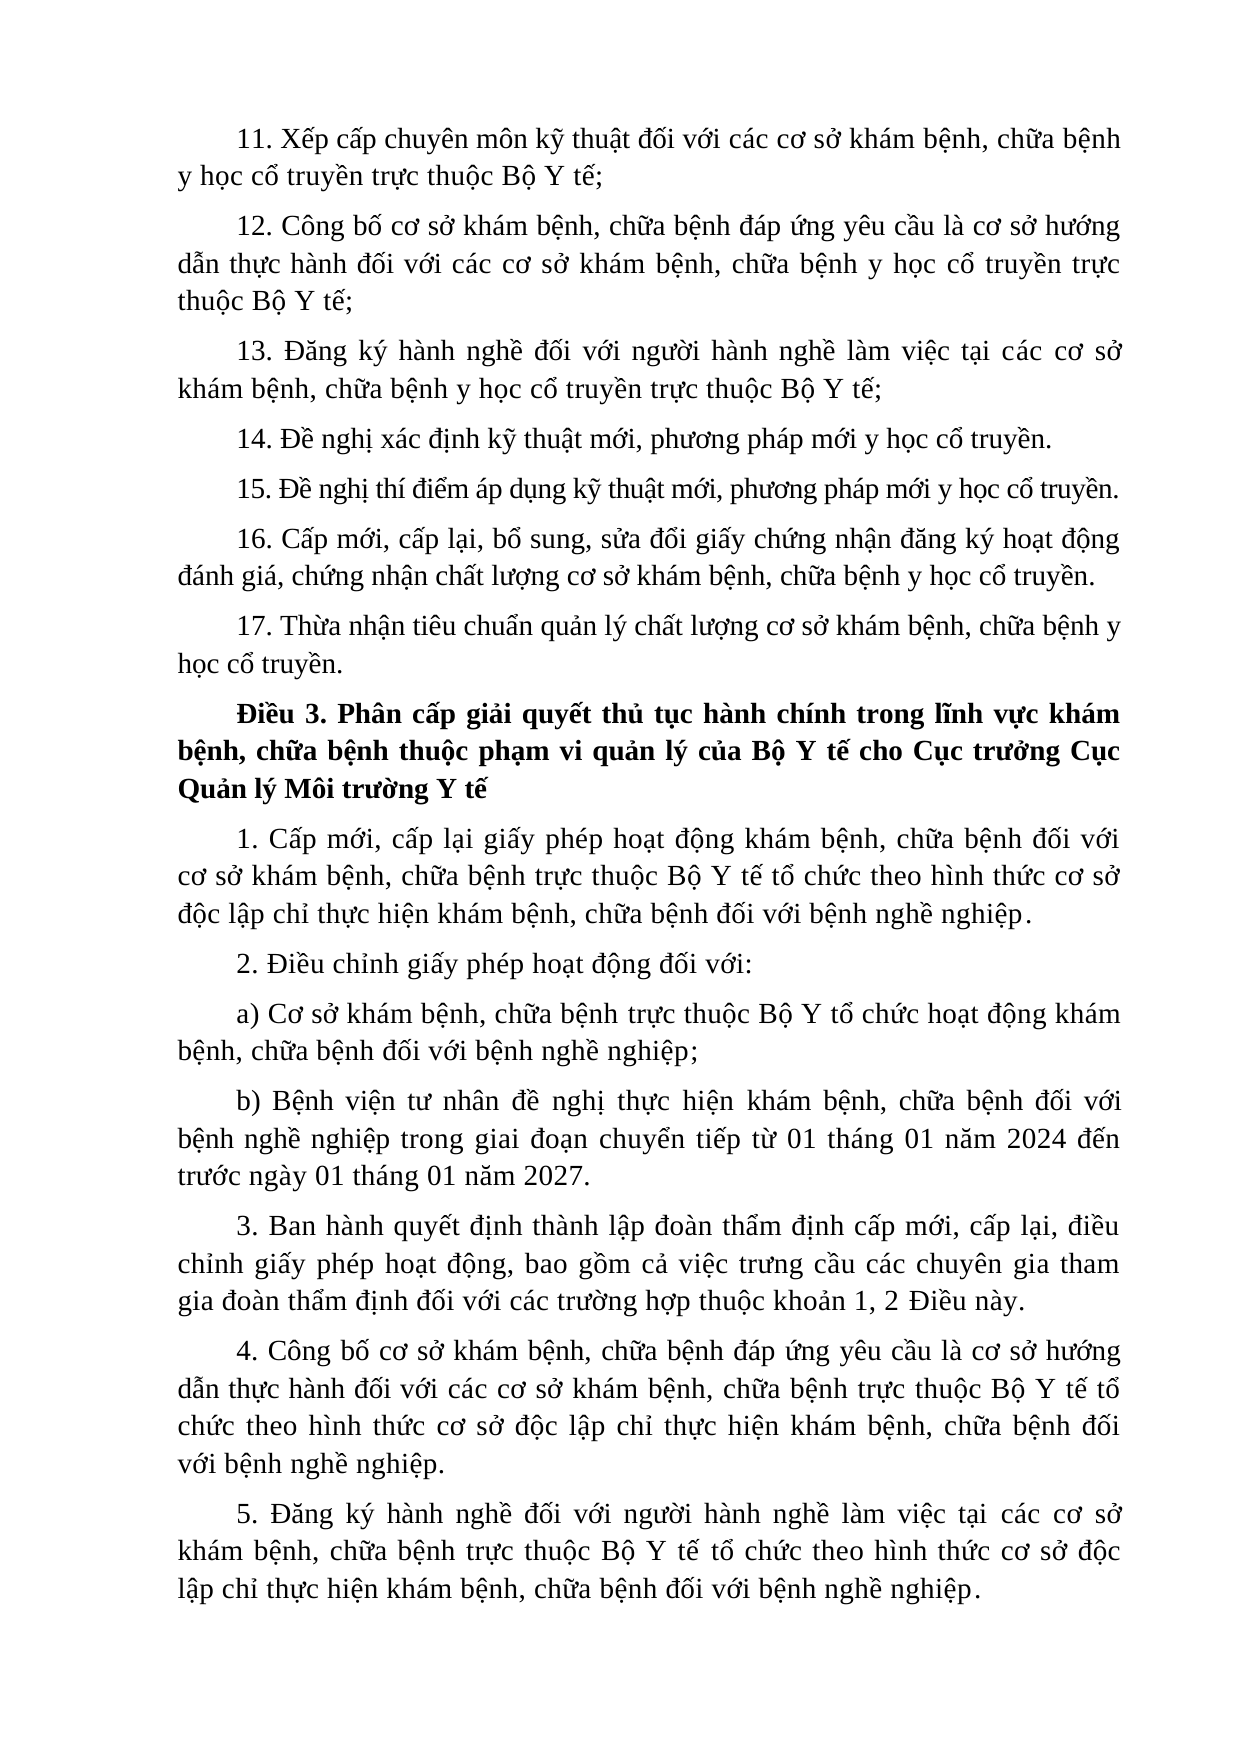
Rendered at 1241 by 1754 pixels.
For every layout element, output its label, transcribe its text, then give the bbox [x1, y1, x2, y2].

text b) Bệnh viện tư nhân đề nghị thực hiện khám bệnh, chữa bệnh đối với bệnh nghề nghiệp trong giai đoạn chuyển tiếp từ 01 tháng 01 năm 2024 đến trước ngày 01 tháng 01 năm 2027. [177, 1081, 1122, 1193]
text 11. Xếp cấp chuyên môn kỹ thuật đối với các cơ sở khám bệnh, chữa bệnh y học cổ truyền trực thuộc Bộ Y tế; [177, 118, 1122, 193]
text 14. Đề nghị xác định kỹ thuật mới, phương pháp mới y học cổ truyền. [177, 418, 1122, 456]
text 5. Đăng ký hành nghề đối với người hành nghề làm việc tại các cơ sở khám bệnh, chữa bệnh trực thuộc Bộ Y tế tổ chức theo hình thức cơ sở độc lập chỉ thực hiện khám bệnh, chữa bệnh đối với bệnh nghề nghiệp. [177, 1567, 1122, 1606]
text 1. Cấp mới, cấp lại giấy phép hoạt động khám bệnh, chữa bệnh đối với cơ sở khám bệnh, chữa bệnh trực thuộc Bộ Y tế tổ chức theo hình thức cơ sở độc lập chỉ thực hiện khám bệnh, chữa bệnh đối với bệnh nghề nghiệp. [177, 892, 1122, 931]
text 13. Đăng ký hành nghề đối với người hành nghề làm việc tại các cơ sở khám bệnh, chữa bệnh y học cổ truyền trực thuộc Bộ Y tế; [177, 331, 1122, 406]
text 1. Cấp mới, cấp lại giấy phép hoạt động khám bệnh, chữa bệnh đối với cơ sở khám bệnh, chữa bệnh trực thuộc Bộ Y tế tổ chức theo hình thức cơ sở độc lập chỉ thực hiện khám bệnh, chữa bệnh đối với bệnh nghề nghiệp. [177, 818, 1122, 858]
text Điều 3. Phân cấp giải quyết thủ tục hành chính trong lĩnh vực khám bệnh, chữa bệnh thuộc phạm vi quản lý của Bộ Y tế cho Cục trưởng Cục Quản lý Môi trường Y tế [177, 693, 1122, 806]
text 16. Cấp mới, cấp lại, bổ sung, sửa đổi giấy chứng nhận đăng ký hoạt động đánh giá, chứng nhận chất lượng cơ sở khám bệnh, chữa bệnh y học cổ truyền. [177, 518, 1122, 593]
text 5. Đăng ký hành nghề đối với người hành nghề làm việc tại các cơ sở khám bệnh, chữa bệnh trực thuộc Bộ Y tế tổ chức theo hình thức cơ sở độc lập chỉ thực hiện khám bệnh, chữa bệnh đối với bệnh nghề nghiệp. [177, 1493, 1122, 1533]
text 17. Thừa nhận tiêu chuẩn quản lý chất lượng cơ sở khám bệnh, chữa bệnh y học cổ truyền. [177, 606, 1122, 681]
text a) Cơ sở khám bệnh, chữa bệnh trực thuộc Bộ Y tổ chức hoạt động khám bệnh, chữa bệnh đối với bệnh nghề nghiệp; [177, 993, 1122, 1068]
text 2. Điều chỉnh giấy phép hoạt động đối với: [177, 943, 1122, 981]
text 3. Ban hành quyết định thành lập đoàn thẩm định cấp mới, cấp lại, điều chỉnh giấy phép hoạt động, bao gồm cả việc trưng cầu các chuyên gia tham gia đoàn thẩm định đối với các trường hợp thuộc khoản 1, 2 Điều này. [177, 1206, 1122, 1246]
text 15. Đề nghị thí điểm áp dụng kỹ thuật mới, phương pháp mới y học cổ truyền. [177, 468, 1122, 506]
text 4. Công bố cơ sở khám bệnh, chữa bệnh đáp ứng yêu cầu là cơ sở hướng dẫn thực hành đối với các cơ sở khám bệnh, chữa bệnh trực thuộc Bộ Y tế tổ chức theo hình thức cơ sở độc lập chỉ thực hiện khám bệnh, chữa bệnh đối với bệnh nghề nghiệp. [177, 1442, 1122, 1481]
text 3. Ban hành quyết định thành lập đoàn thẩm định cấp mới, cấp lại, điều chỉnh giấy phép hoạt động, bao gồm cả việc trưng cầu các chuyên gia tham gia đoàn thẩm định đối với các trường hợp thuộc khoản 1, 2 Điều này. [177, 1279, 1122, 1318]
text 12. Công bố cơ sở khám bệnh, chữa bệnh đáp ứng yêu cầu là cơ sở hướng dẫn thực hành đối với các cơ sở khám bệnh, chữa bệnh y học cổ truyền trực thuộc Bộ Y tế; [177, 206, 1122, 246]
text 12. Công bố cơ sở khám bệnh, chữa bệnh đáp ứng yêu cầu là cơ sở hướng dẫn thực hành đối với các cơ sở khám bệnh, chữa bệnh y học cổ truyền trực thuộc Bộ Y tế; [177, 279, 1122, 318]
text 4. Công bố cơ sở khám bệnh, chữa bệnh đáp ứng yêu cầu là cơ sở hướng dẫn thực hành đối với các cơ sở khám bệnh, chữa bệnh trực thuộc Bộ Y tế tổ chức theo hình thức cơ sở độc lập chỉ thực hiện khám bệnh, chữa bệnh đối với bệnh nghề nghiệp. [177, 1331, 1122, 1408]
